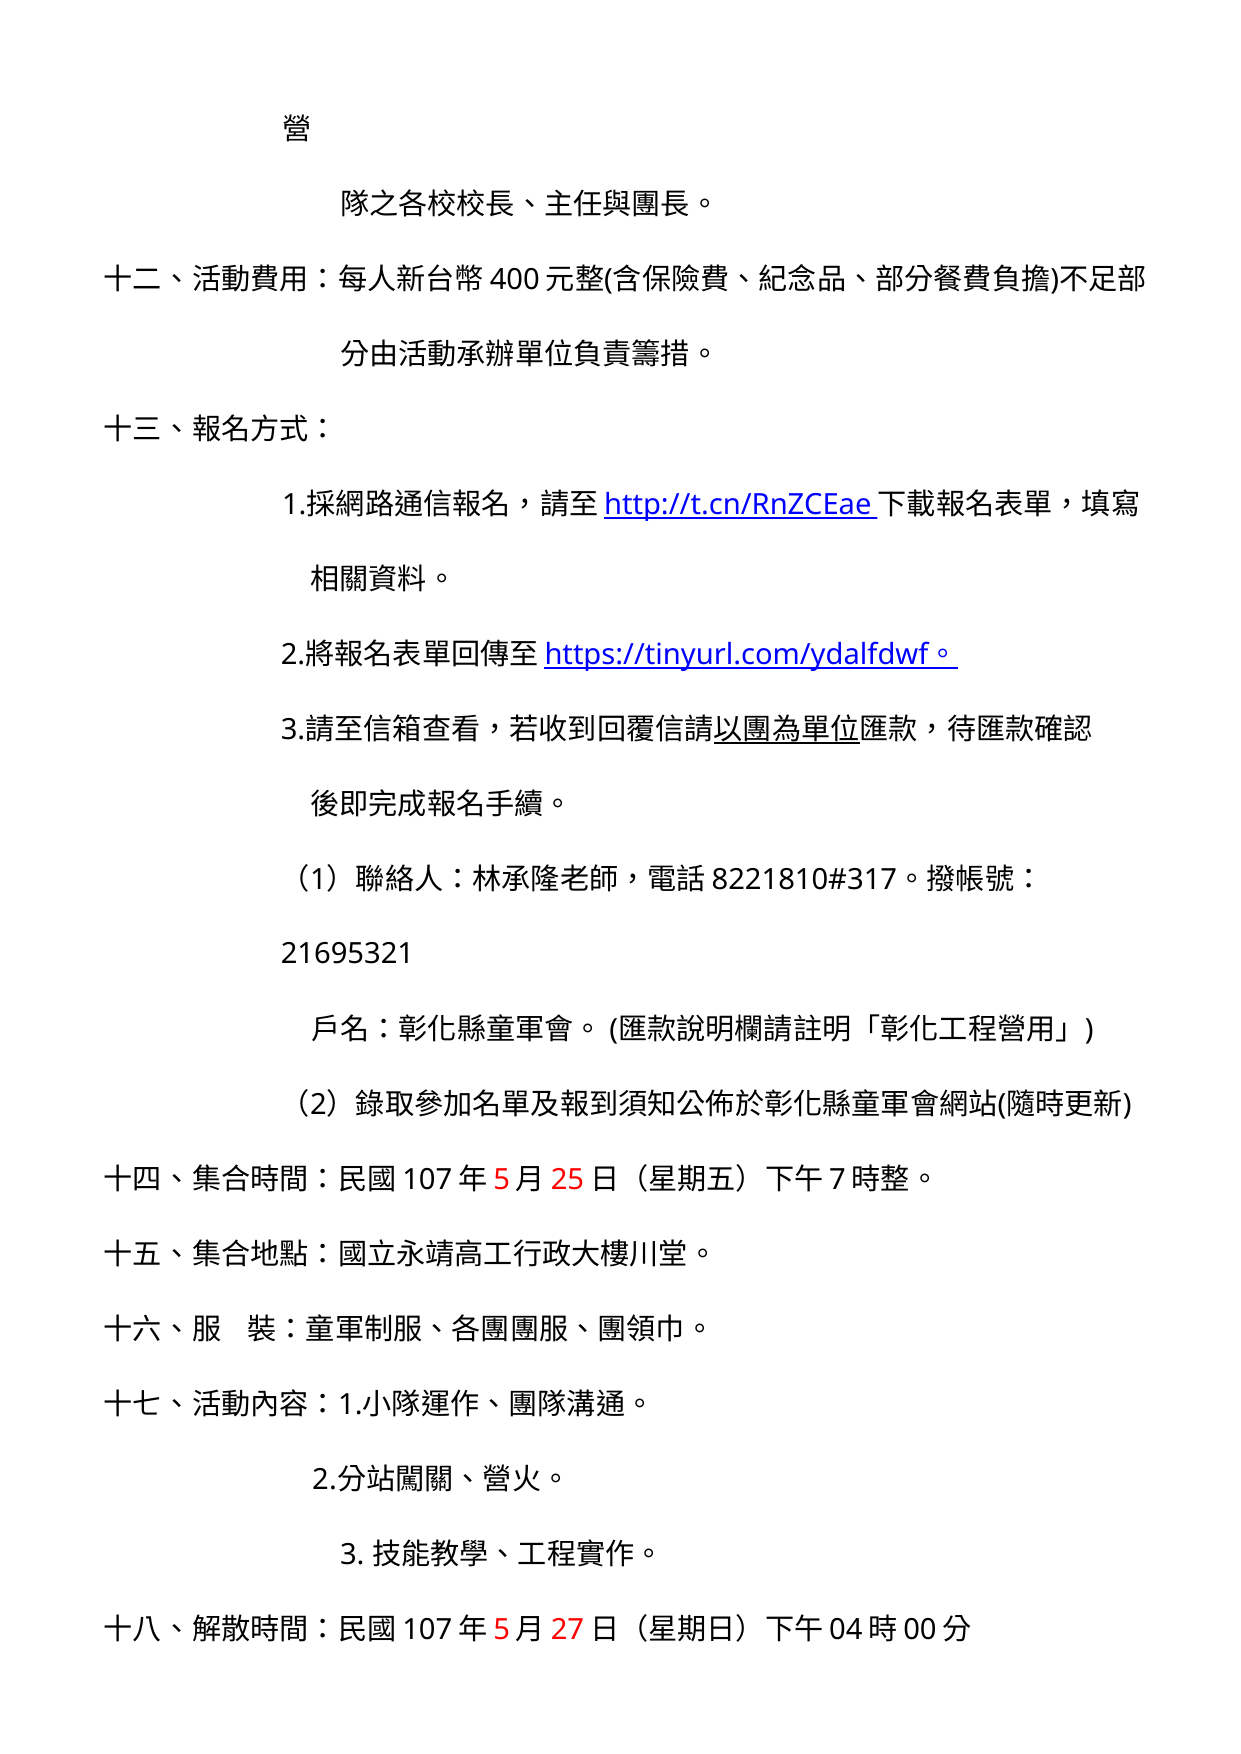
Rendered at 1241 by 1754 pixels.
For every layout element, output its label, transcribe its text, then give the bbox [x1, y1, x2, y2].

list 報名方式： [103, 389, 1152, 464]
text 戶名：彰化縣童軍會。 (匯款說明欄請註明「彰化工程營用」) [281, 989, 1152, 1064]
list 集合地點：國立永靖高工行政大樓川堂。 [103, 1214, 1152, 1289]
text 2.分站闖關、營火。 [282, 1439, 1152, 1514]
list 解散時間：民國107年5月27日（星期日）下午04時00分 [103, 1589, 1152, 1664]
list 服 裝：童軍制服、各團團服、團領巾。 [103, 1289, 1152, 1364]
list （2）錄取參加名單及報到須知公佈於彰化縣童軍會網站(隨時更新) [281, 1064, 1152, 1139]
text 相關資料。 [310, 539, 1152, 614]
text 隊之各校校長、主任與團長。 [340, 164, 1152, 239]
text 3. 技能教學、工程實作。 [340, 1514, 1152, 1589]
text 分由活動承辦單位負責籌措。 [340, 314, 1152, 389]
text 1.採網路通信報名，請至http://t.cn/RnZCEae下載報名表單，填寫 [282, 464, 1152, 539]
list 活動費用：每人新台幣400元整(含保險費、紀念品、部分餐費負擔)不足部 [103, 239, 1152, 314]
list 集合時間：民國107年5月25日（星期五）下午7時整。 [103, 1139, 1152, 1214]
text 2.將報名表單回傳至https://tinyurl.com/ydalfdwf。 [281, 614, 1152, 689]
text （1）聯絡人：林承隆老師，電話8221810#317。撥帳號：21695321 [281, 839, 1152, 989]
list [103, 89, 1152, 164]
list 活動內容：1.小隊運作、團隊溝通。 [103, 1364, 1152, 1439]
text 後即完成報名手續。 [310, 764, 1152, 839]
text 3.請至信箱查看，若收到回覆信請以團為單位匯款，待匯款確認 [281, 689, 1152, 764]
